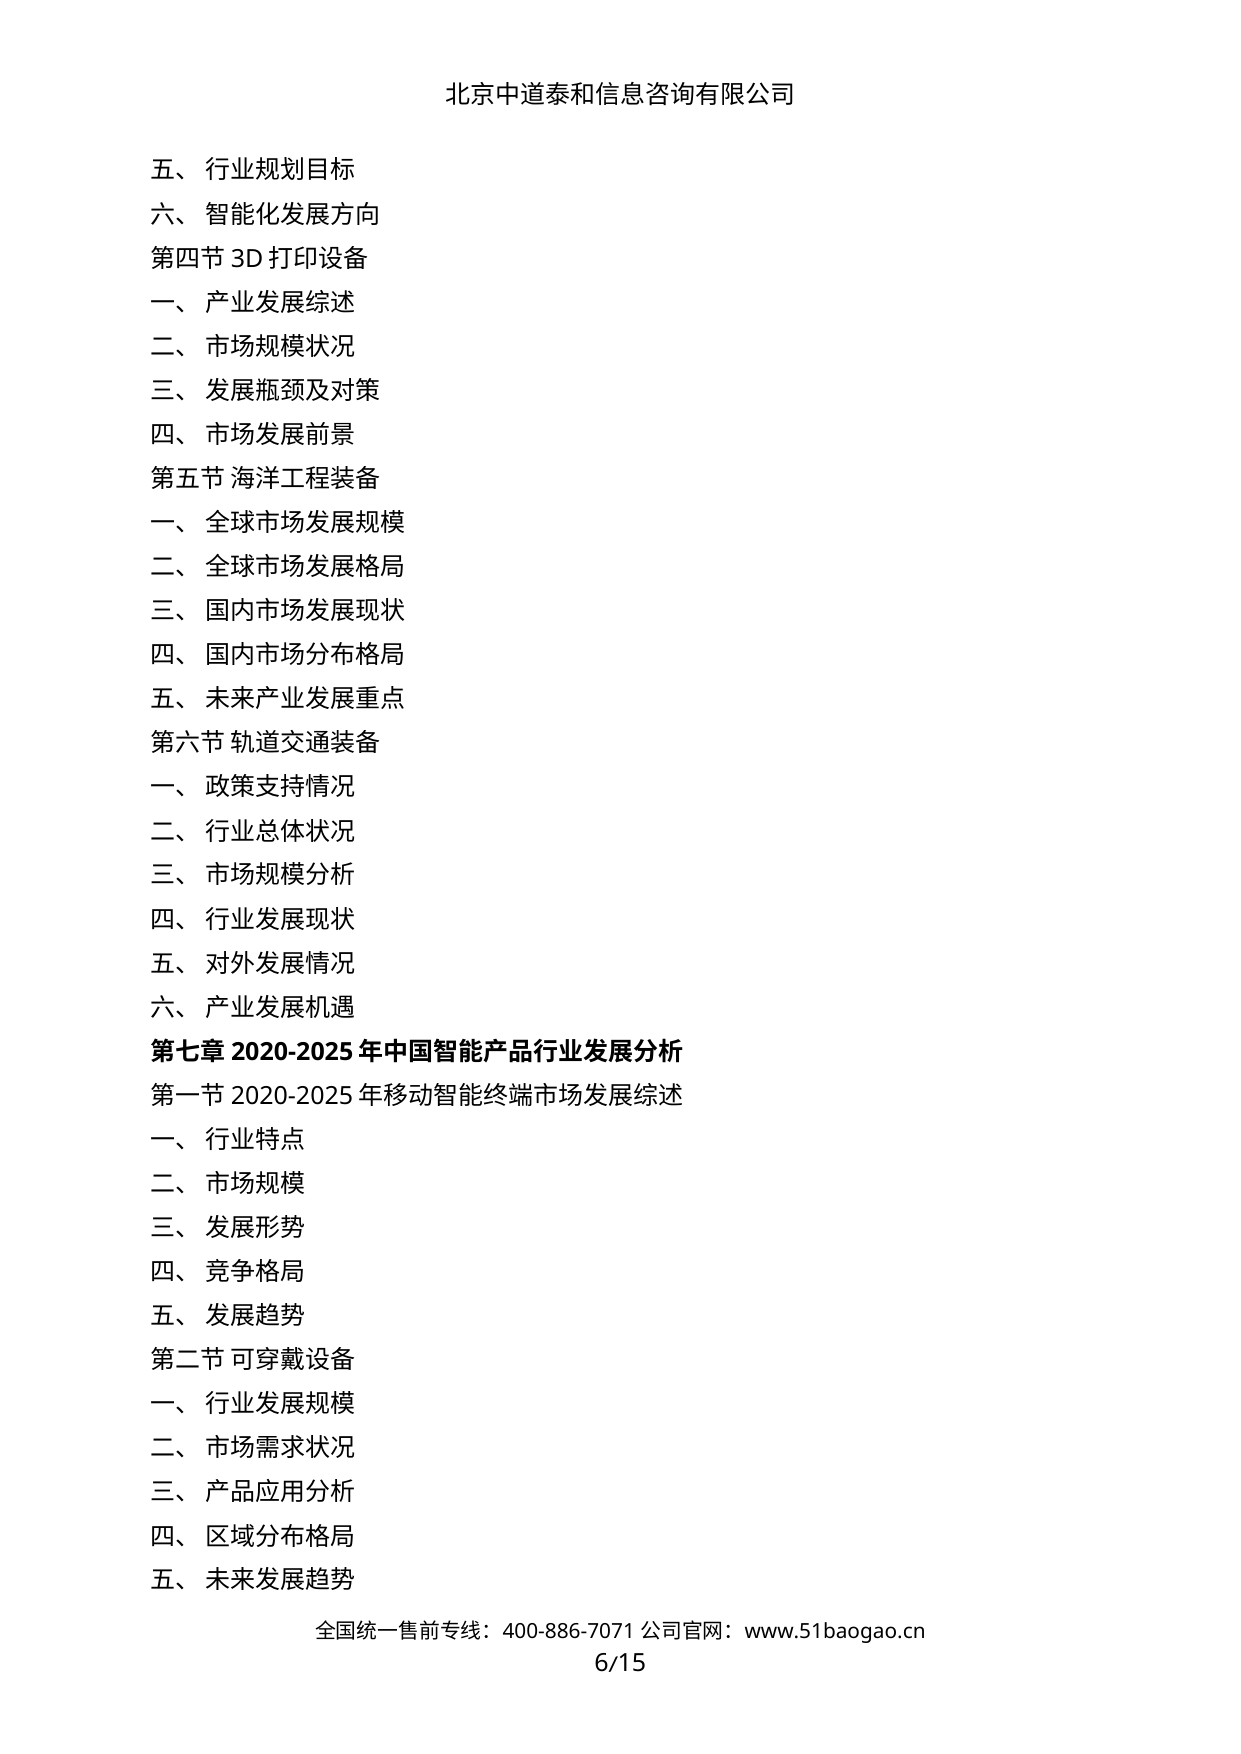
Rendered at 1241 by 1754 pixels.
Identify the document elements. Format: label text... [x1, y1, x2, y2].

text 一、 行业特点 [150, 1119, 1090, 1156]
text 一、 全球市场发展规模 [150, 502, 1090, 539]
text 第二节 可穿戴设备 [150, 1340, 1090, 1376]
text 三、 发展形势 [150, 1207, 1090, 1244]
text 二、 全球市场发展格局 [150, 547, 1090, 583]
text 五、 行业规划目标 [150, 150, 1090, 186]
text 二、 市场规模状况 [150, 326, 1090, 362]
text 第七章 2020-2025年中国智能产品行业发展分析 [150, 1031, 1090, 1067]
text 四、 行业发展现状 [150, 899, 1090, 935]
text 一、 产业发展综述 [150, 282, 1090, 318]
text 三、 国内市场发展现状 [150, 591, 1090, 627]
text 第六节 轨道交通装备 [150, 723, 1090, 759]
text 五、 对外发展情况 [150, 943, 1090, 979]
text 一、 行业发展规模 [150, 1384, 1090, 1420]
text 二、 市场需求状况 [150, 1428, 1090, 1464]
text 四、 竞争格局 [150, 1252, 1090, 1288]
text 三、 市场规模分析 [150, 855, 1090, 891]
text 四、 市场发展前景 [150, 414, 1090, 451]
text 五、 发展趋势 [150, 1296, 1090, 1332]
text 二、 行业总体状况 [150, 811, 1090, 847]
text 四、 国内市场分布格局 [150, 635, 1090, 671]
text 第一节 2020-2025年移动智能终端市场发展综述 [150, 1075, 1090, 1112]
text 第五节 海洋工程装备 [150, 458, 1090, 495]
text 五、 未来产业发展重点 [150, 679, 1090, 715]
text 第四节 3D打印设备 [150, 238, 1090, 274]
text 三、 发展瓶颈及对策 [150, 370, 1090, 407]
text 一、 政策支持情况 [150, 767, 1090, 803]
text 五、 未来发展趋势 [150, 1560, 1090, 1596]
text 六、 产业发展机遇 [150, 987, 1090, 1023]
text 三、 产品应用分析 [150, 1472, 1090, 1508]
text 二、 市场规模 [150, 1163, 1090, 1200]
text 四、 区域分布格局 [150, 1516, 1090, 1552]
text 六、 智能化发展方向 [150, 194, 1090, 230]
